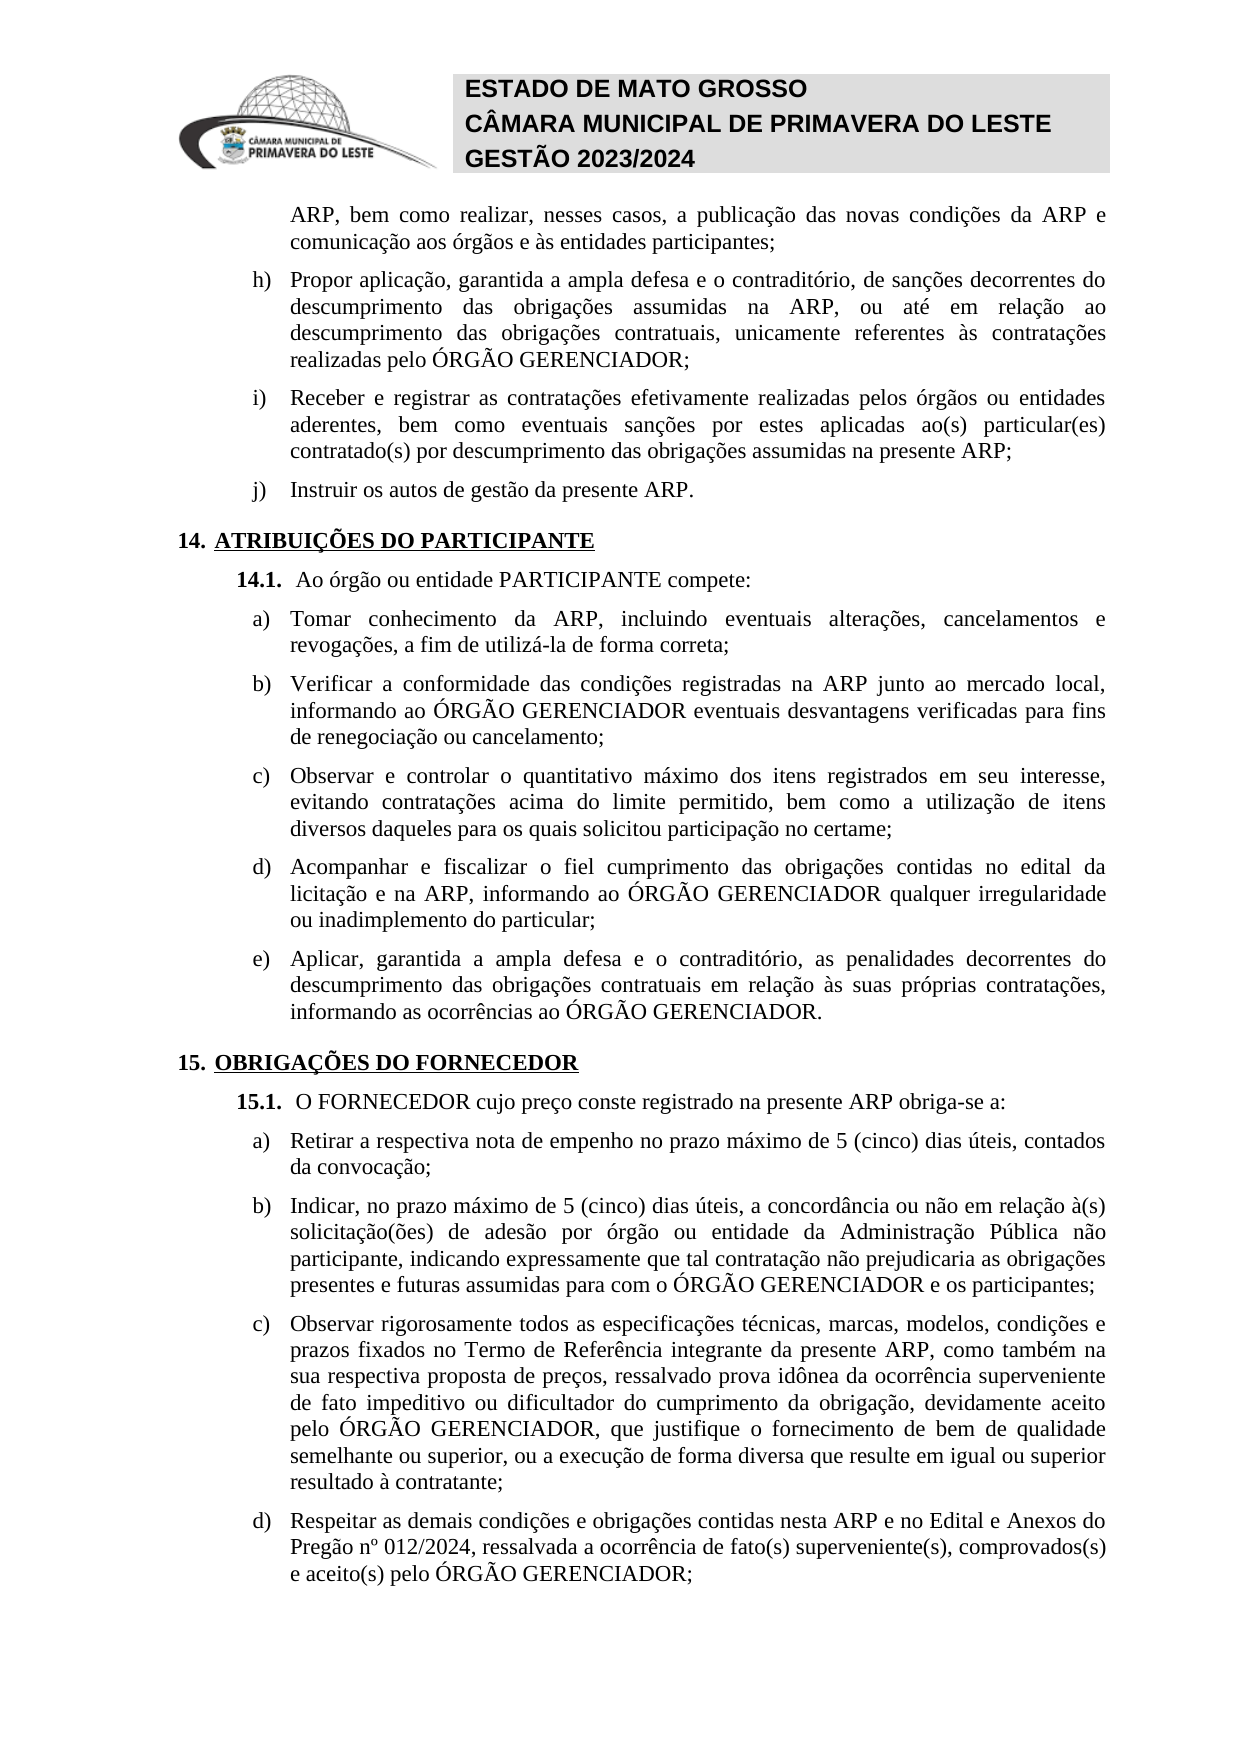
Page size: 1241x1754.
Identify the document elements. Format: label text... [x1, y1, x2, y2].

list Propor aplicação, garantida a ampla defesa e o contraditório, de sanções decorrentes do descumprimento das obrigações assumidas na ARP, ou até em relação ao descumprimento das obrigações contratuais, unicamente referentes às contratações realizadas pelo ÓRGÃO GERENCIADOR; [252, 267, 1107, 372]
list Acompanhar e fiscalizar o fiel cumprimento das obrigações contidas no edital da licitação e na ARP, informando ao ÓRGÃO GERENCIADOR qualquer irregularidade ou inadimplemento do particular; [252, 853, 1107, 932]
list Observar e controlar o quantitativo máximo dos itens registrados em seu interesse, evitando contratações acima do limite permitido, bem como a utilização de itens diversos daqueles para os quais solicitou participação no certame; [252, 762, 1107, 841]
list Aplicar, garantida a ampla defesa e o contraditório, as penalidades decorrentes do descumprimento das obrigações contratuais em relação às suas próprias contratações, informando as ocorrências ao ÓRGÃO GERENCIADOR. [252, 945, 1107, 1024]
list Instruir os autos de gestão da presente ARP. [252, 476, 1107, 502]
list Observar rigorosamente todos as especificações técnicas, marcas, modelos, condições e prazos fixados no Termo de Referência integrante da presente ARP, como também na sua respectiva proposta de preços, ressalvado prova idônea da ocorrência superveniente de fato impeditivo ou dificultador do cumprimento da obrigação, devidamente aceito pelo ÓRGÃO GERENCIADOR, que justifique o fornecimento de bem de qualidade semelhante ou superior, ou a execução de forma diversa que resulte em igual ou superior resultado à contratante; [252, 1310, 1107, 1494]
list ATRIBUIÇÕES DO PARTICIPANTE [177, 527, 1107, 554]
list Indicar, no prazo máximo de 5 (cinco) dias úteis, a concordância ou não em relação à(s) solicitação(ões) de adesão por órgão ou entidade da Administração Pública não participante, indicando expressamente que tal contratação não prejudicaria as obrigações presentes e futuras assumidas para com o ÓRGÃO GERENCIADOR e os participantes; [252, 1192, 1107, 1297]
list O FORNECEDOR cujo preço conste registrado na presente ARP obriga-se a: [177, 1088, 1107, 1114]
picture [177, 73, 442, 172]
list Receber e registrar as contratações efetivamente realizadas pelos órgãos ou entidades aderentes, bem como eventuais sanções por estes aplicadas ao(s) particular(es) contratado(s) por descumprimento das obrigações assumidas na presente ARP; [252, 384, 1107, 463]
list Tomar conhecimento da ARP, incluindo eventuais alterações, cancelamentos e revogações, a fim de utilizá-la de forma correta; [252, 605, 1107, 658]
list Verificar a conformidade das condições registradas na ARP junto ao mercado local, informando ao ÓRGÃO GERENCIADOR eventuais desvantagens verificadas para fins de renegociação ou cancelamento; [252, 670, 1107, 749]
list Respeitar as demais condições e obrigações contidas nesta ARP e no Edital e Anexos do Pregão nº 012/2024, ressalvada a ocorrência de fato(s) superveniente(s), comprovados(s) e aceito(s) pelo ÓRGÃO GERENCIADOR; [252, 1507, 1107, 1586]
list OBRIGAÇÕES DO FORNECEDOR [177, 1049, 1107, 1075]
list Retirar a respectiva nota de empenho no prazo máximo de 5 (cinco) dias úteis, contados da convocação; [252, 1127, 1107, 1179]
list Ao órgão ou entidade PARTICIPANTE compete: [177, 566, 1107, 593]
